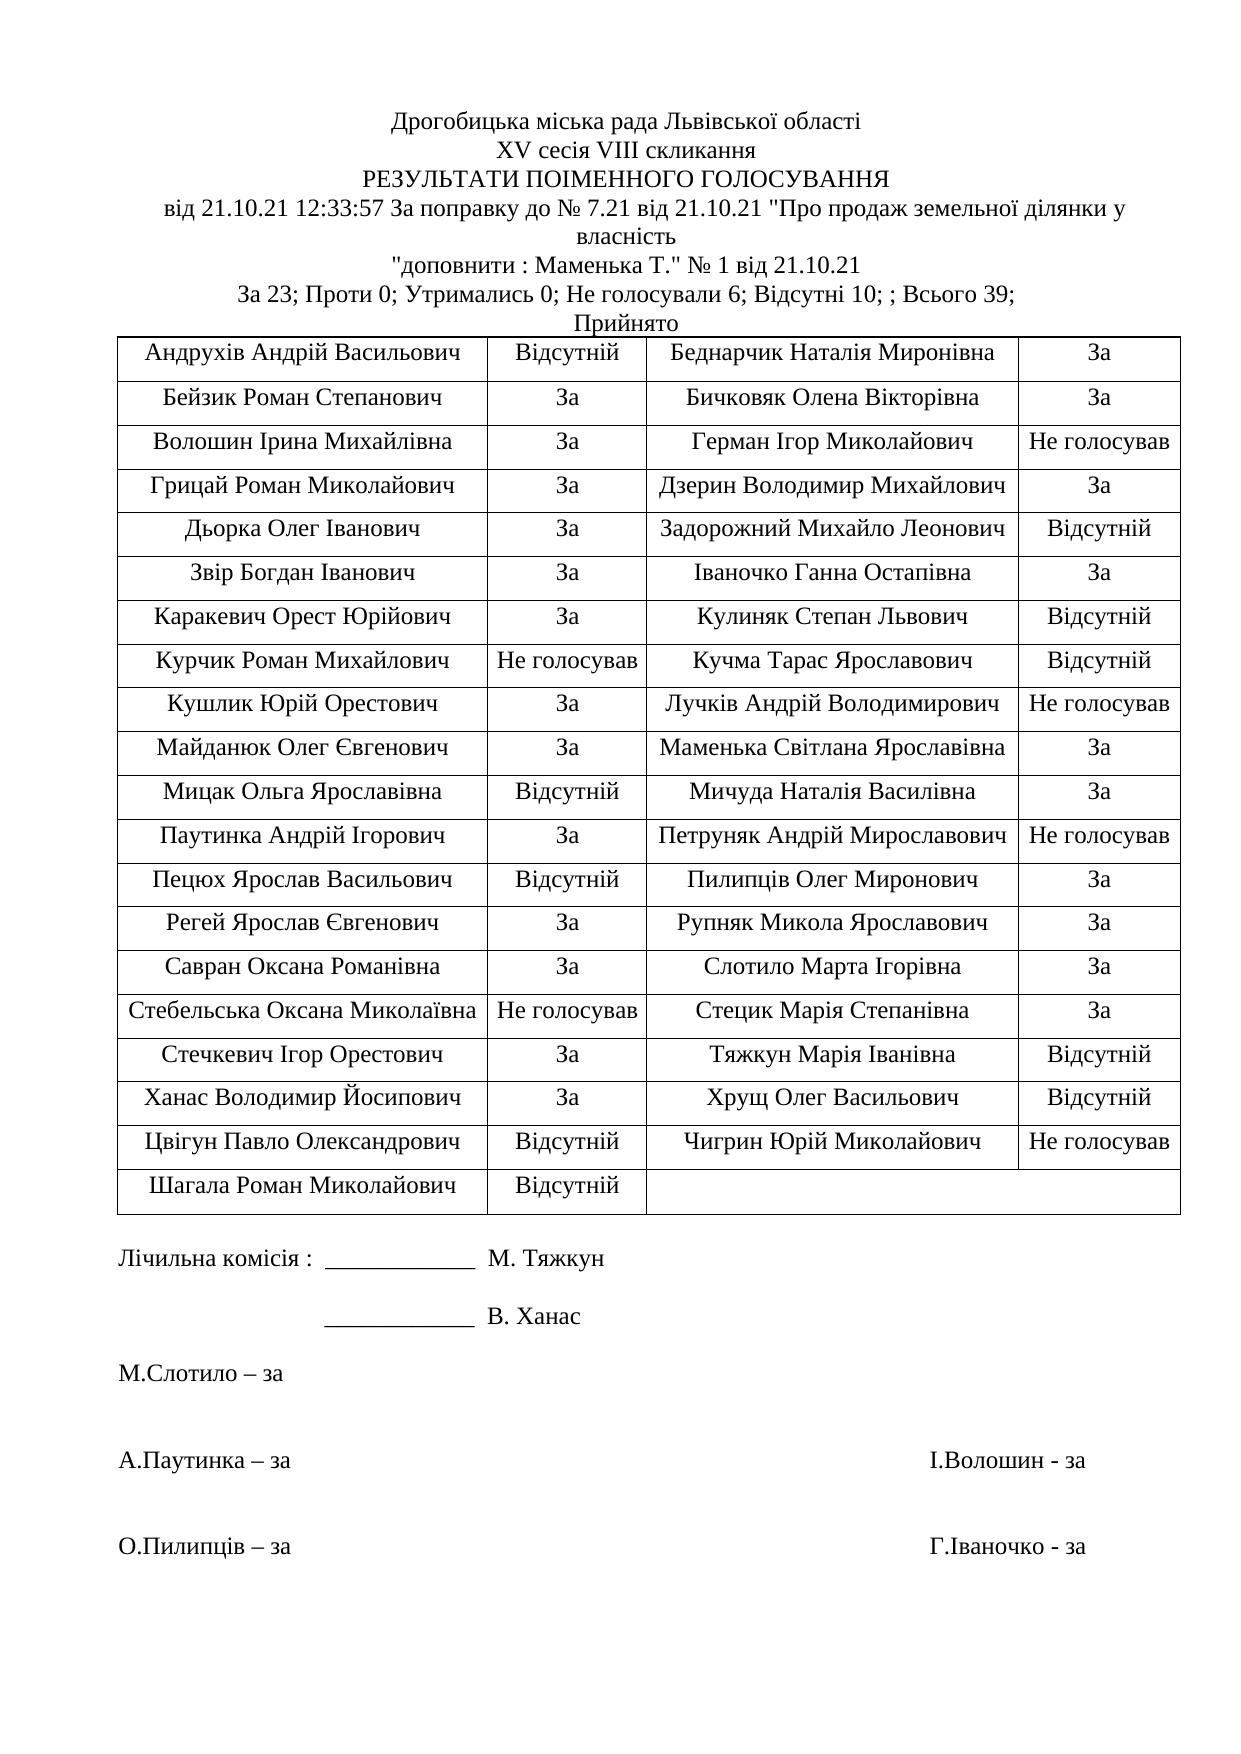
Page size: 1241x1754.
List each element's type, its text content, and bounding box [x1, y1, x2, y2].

text Дрогобицька міська рада Львівської області [118, 106, 1134, 135]
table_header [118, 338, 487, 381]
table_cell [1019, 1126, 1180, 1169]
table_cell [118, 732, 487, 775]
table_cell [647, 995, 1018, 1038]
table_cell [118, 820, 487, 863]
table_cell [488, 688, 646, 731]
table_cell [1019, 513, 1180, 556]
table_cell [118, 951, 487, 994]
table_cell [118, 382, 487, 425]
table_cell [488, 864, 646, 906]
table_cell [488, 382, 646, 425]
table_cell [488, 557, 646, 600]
text ____________ В. Ханас [118, 1301, 1134, 1330]
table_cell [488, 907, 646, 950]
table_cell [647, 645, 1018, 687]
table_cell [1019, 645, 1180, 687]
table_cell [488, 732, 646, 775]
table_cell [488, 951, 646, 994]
text Прийнято [118, 308, 1134, 336]
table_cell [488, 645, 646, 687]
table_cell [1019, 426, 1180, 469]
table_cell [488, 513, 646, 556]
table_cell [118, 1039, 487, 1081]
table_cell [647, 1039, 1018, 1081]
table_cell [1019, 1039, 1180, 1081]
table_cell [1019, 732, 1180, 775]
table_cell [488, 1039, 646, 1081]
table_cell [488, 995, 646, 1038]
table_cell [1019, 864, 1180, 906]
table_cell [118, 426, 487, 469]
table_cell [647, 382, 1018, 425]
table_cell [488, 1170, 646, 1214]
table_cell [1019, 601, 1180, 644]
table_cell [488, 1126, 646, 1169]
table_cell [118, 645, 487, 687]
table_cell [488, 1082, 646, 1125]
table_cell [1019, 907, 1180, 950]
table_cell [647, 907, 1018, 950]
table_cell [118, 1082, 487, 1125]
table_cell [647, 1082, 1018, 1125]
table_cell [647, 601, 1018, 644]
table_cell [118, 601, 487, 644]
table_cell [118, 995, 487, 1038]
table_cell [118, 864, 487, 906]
text від 21.10.21 12:33:57 За поправку до № 7.21 від 21.10.21 "Про продаж земельної ділянки у власність [118, 193, 1134, 250]
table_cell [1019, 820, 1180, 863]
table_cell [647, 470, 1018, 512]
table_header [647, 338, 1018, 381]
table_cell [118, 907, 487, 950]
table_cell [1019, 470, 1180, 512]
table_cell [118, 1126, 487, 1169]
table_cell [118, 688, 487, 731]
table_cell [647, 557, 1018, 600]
text "доповнити : Маменька Т." № 1 від 21.10.21 [118, 250, 1134, 279]
text Лічильна комісія : ____________ М. Тяжкун [118, 1243, 1134, 1272]
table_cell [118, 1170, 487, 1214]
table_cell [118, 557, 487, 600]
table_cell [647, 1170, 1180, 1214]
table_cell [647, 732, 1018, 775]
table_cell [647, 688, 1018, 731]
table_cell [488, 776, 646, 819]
text М.Слотило – за [118, 1358, 1134, 1387]
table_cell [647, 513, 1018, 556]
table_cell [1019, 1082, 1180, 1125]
text А.Паутинка – за І.Волошин - за [118, 1445, 1134, 1473]
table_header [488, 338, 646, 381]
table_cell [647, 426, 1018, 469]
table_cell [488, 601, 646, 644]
text XV сесія VIII скликання [118, 135, 1134, 164]
text РЕЗУЛЬТАТИ ПОІМЕННОГО ГОЛОСУВАННЯ [118, 164, 1134, 193]
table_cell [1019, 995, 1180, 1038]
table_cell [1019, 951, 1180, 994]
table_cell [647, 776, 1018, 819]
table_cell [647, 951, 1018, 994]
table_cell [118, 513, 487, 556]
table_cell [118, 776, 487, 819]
text За 23; Проти 0; Утримались 0; Не голосували 6; Відсутні 10; ; Всього 39; [118, 279, 1134, 308]
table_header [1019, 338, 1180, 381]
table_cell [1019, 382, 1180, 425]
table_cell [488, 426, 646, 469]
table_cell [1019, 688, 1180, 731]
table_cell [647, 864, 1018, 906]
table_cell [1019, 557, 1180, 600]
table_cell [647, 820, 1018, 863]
text О.Пилипців – за Г.Іваночко - за [118, 1531, 1134, 1560]
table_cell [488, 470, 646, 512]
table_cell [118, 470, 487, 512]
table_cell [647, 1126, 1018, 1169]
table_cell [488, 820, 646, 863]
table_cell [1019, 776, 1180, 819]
